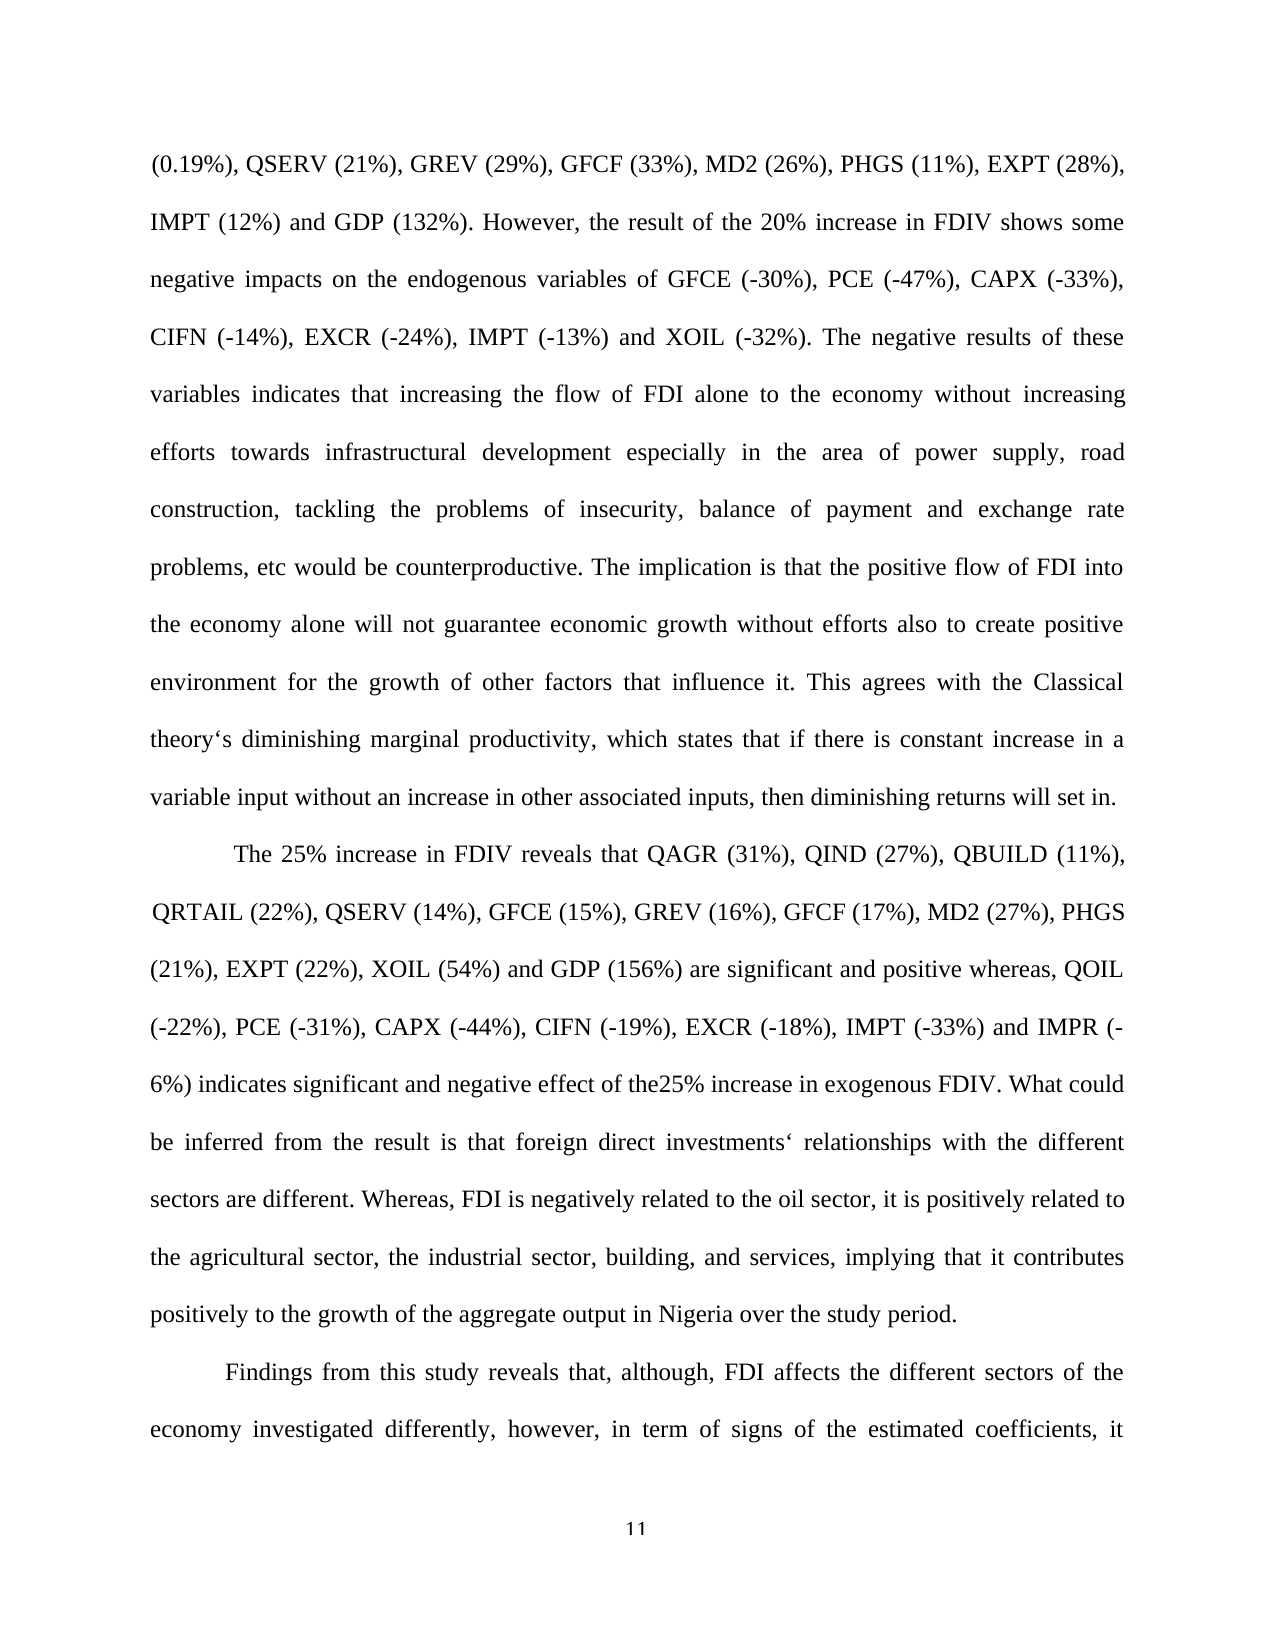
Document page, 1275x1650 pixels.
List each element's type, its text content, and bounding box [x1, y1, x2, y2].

text (0.19%), QSERV (21%), GREV (29%), GFCF (33%), MD2 (26%), PHGS (11%), EXPT (28%), [54, 149, 1125, 178]
text The 25% increase in FDIV reveals that QAGR (31%), QIND (27%), QBUILD (11%), [54, 839, 1125, 868]
text Findings from this study reveals that, although, FDI affects the different sectors of the economy investigated differently, however, in term of signs of the estimated coefficients, it [150, 1357, 1125, 1443]
text QRTAIL (22%), QSERV (14%), GFCE (15%), GREV (16%), GFCF (17%), MD2 (27%), PHGS [54, 897, 1125, 926]
text (21%), EXPT (22%), XOIL (54%) and GDP (156%) are significant and positive whereas, QOIL (-22%), PCE (-31%), CAPX (-44%), CIFN (-19%), EXCR (-18%), IMPT (-33%) and IMPR (- [150, 954, 1126, 1041]
text 6%) indicates significant and negative effect of the25% increase in exogenous FDIV. What could be inferred from the result is that foreign direct investments‘ relationships with the different sectors are different. Whereas, FDI is negatively related to the oil sector, it is positively related to the agricultural sector, the industrial sector, building, and services, implying that it contributes positively to the growth of the aggregate output in Nigeria over the study period. [150, 1069, 1126, 1328]
text IMPT (12%) and GDP (132%). However, the result of the 20% increase in FDIV shows some negative impacts on the endogenous variables of GFCE (-30%), PCE (-47%), CAPX (-33%), CIFN (-14%), EXCR (-24%), IMPT (-13%) and XOIL (-32%). The negative results of these variables indicates that increasing the flow of FDI alone to the economy without increasing efforts towards infrastructural development especially in the area of power supply, road construction, tackling the problems of insecurity, balance of payment and exchange rate problems, etc would be counterproductive. The implication is that the positive flow of FDI into the economy alone will not guarantee economic growth without efforts also to create positive environment for the growth of other factors that influence it. This agrees with the Classical theory‘s diminishing marginal productivity, which states that if there is constant increase in a variable input without an increase in other associated inputs, then diminishing returns will set in. [150, 207, 1126, 810]
